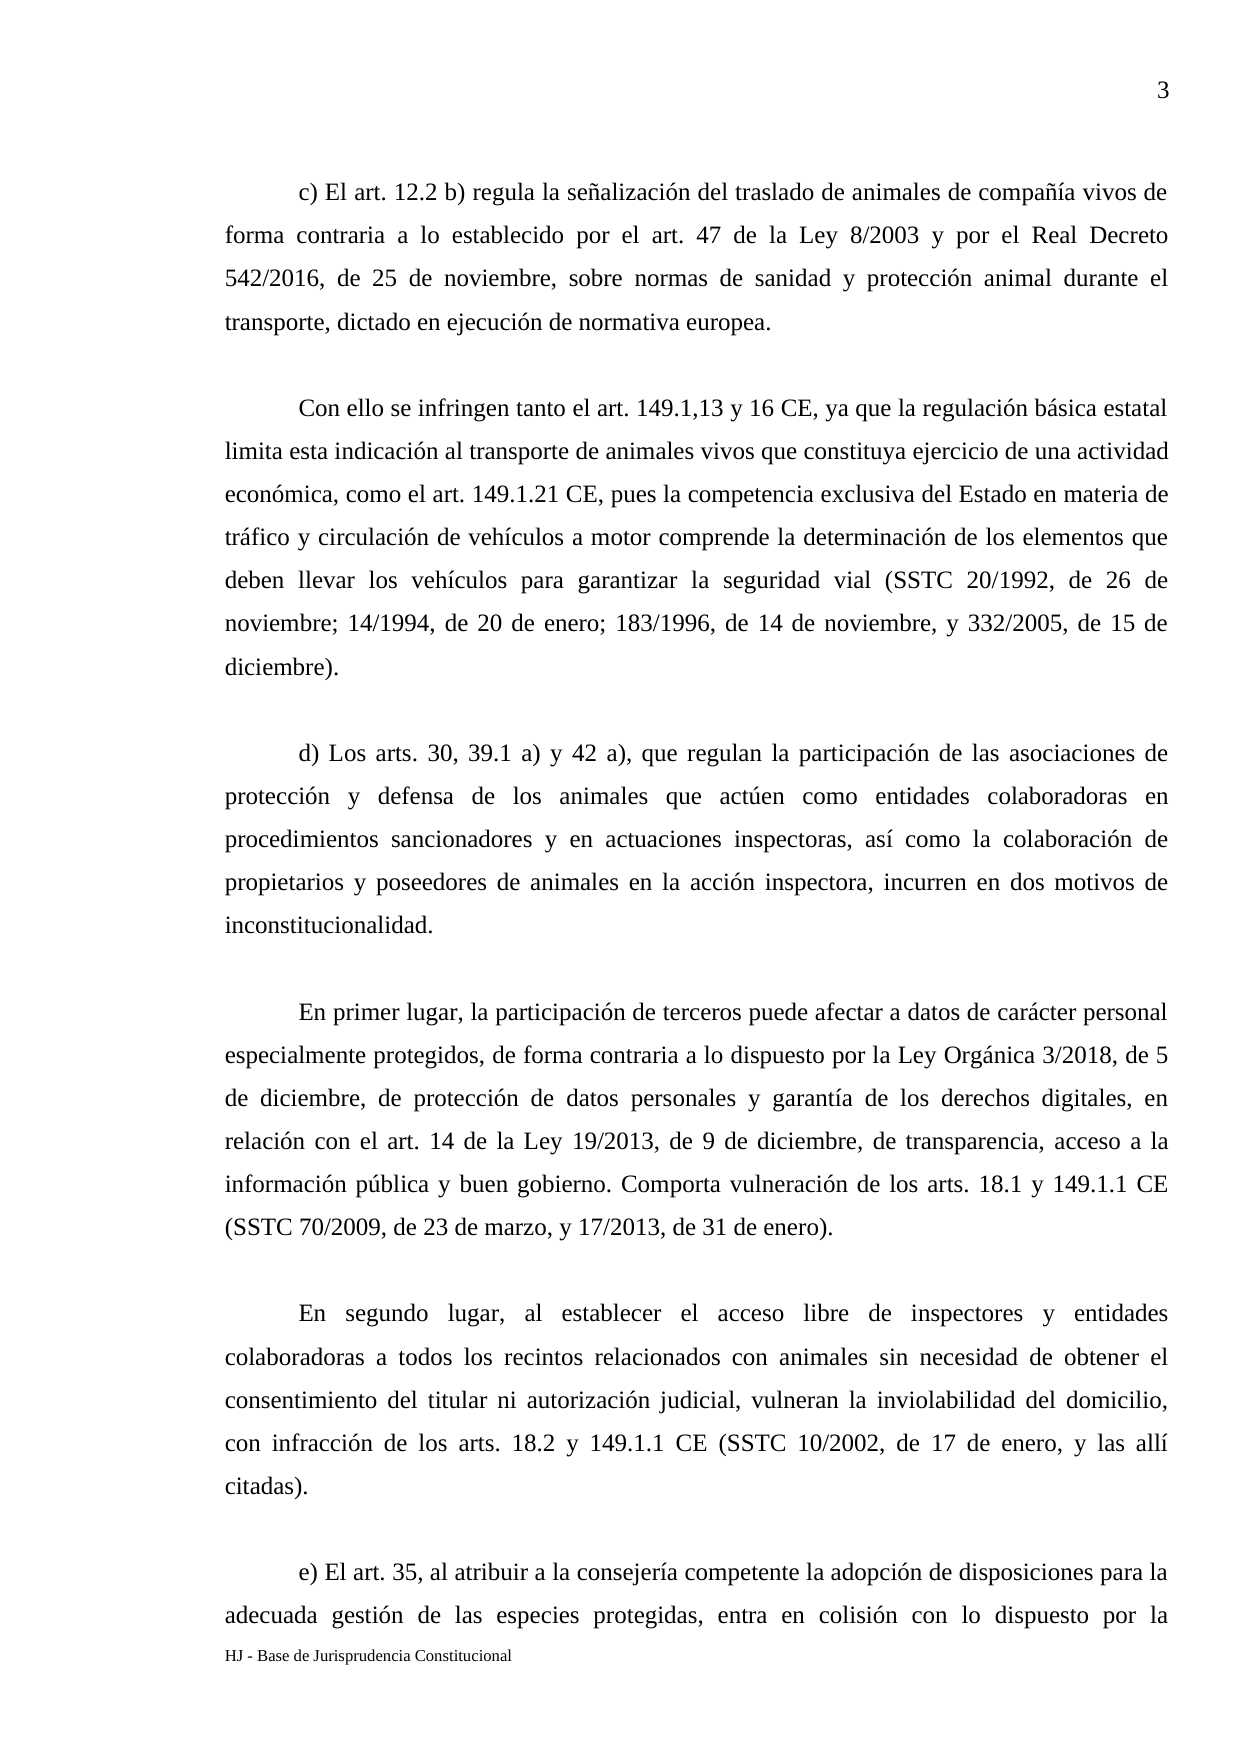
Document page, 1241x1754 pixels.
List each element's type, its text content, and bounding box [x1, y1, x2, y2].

text d) Los arts. 30, 39.1 a) y 42 a), que regulan la participación de las asociaciones de protección y defensa de los animales que actúen como entidades colaboradoras en procedimientos sancionadores y en actuaciones inspectoras, así como la colaboración de propietarios y poseedores de animales en la acción inspectora, incurren en dos motivos de inconstitucionalidad. [224, 738, 1169, 939]
text Con ello se infringen tanto el art. 149.1,13 y 16 CE, ya que la regulación básica estatal limita esta indicación al transporte de animales vivos que constituya ejercicio de una actividad económica, como el art. 149.1.21 CE, pues la competencia exclusiva del Estado en materia de tráfico y circulación de vehículos a motor comprende la determinación de los elementos que deben llevar los vehículos para garantizar la seguridad vial (SSTC 20/1992, de 26 de noviembre; 14/1994, de 20 de enero; 183/1996, de 14 de noviembre, y 332/2005, de 15 de diciembre). [224, 393, 1169, 680]
text c) El art. 12.2 b) regula la señalización del traslado de animales de compañía vivos de forma contraria a lo establecido por el art. 47 de la Ley 8/2003 y por el Real Decreto 542/2016, de 25 de noviembre, sobre normas de sanidad y protección animal durante el transporte, dictado en ejecución de normativa europea. [224, 177, 1169, 335]
text En segundo lugar, al establecer el acceso libre de inspectores y entidades colaboradoras a todos los recintos relacionados con animales sin necesidad de obtener el consentimiento del titular ni autorización judicial, vulneran la inviolabilidad del domicilio, con infracción de los arts. 18.2 y 149.1.1 CE (SSTC 10/2002, de 17 de enero, y las allí citadas). [224, 1298, 1169, 1500]
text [224, 1557, 1169, 1629]
text En primer lugar, la participación de terceros puede afectar a datos de carácter personal especialmente protegidos, de forma contraria a lo dispuesto por la Ley Orgánica 3/2018, de 5 de diciembre, de protección de datos personales y garantía de los derechos digitales, en relación con el art. 14 de la Ley 19/2013, de 9 de diciembre, de transparencia, acceso a la información pública y buen gobierno. Comporta vulneración de los arts. 18.1 y 149.1.1 CE (SSTC 70/2009, de 23 de marzo, y 17/2013, de 31 de enero). [224, 997, 1169, 1241]
